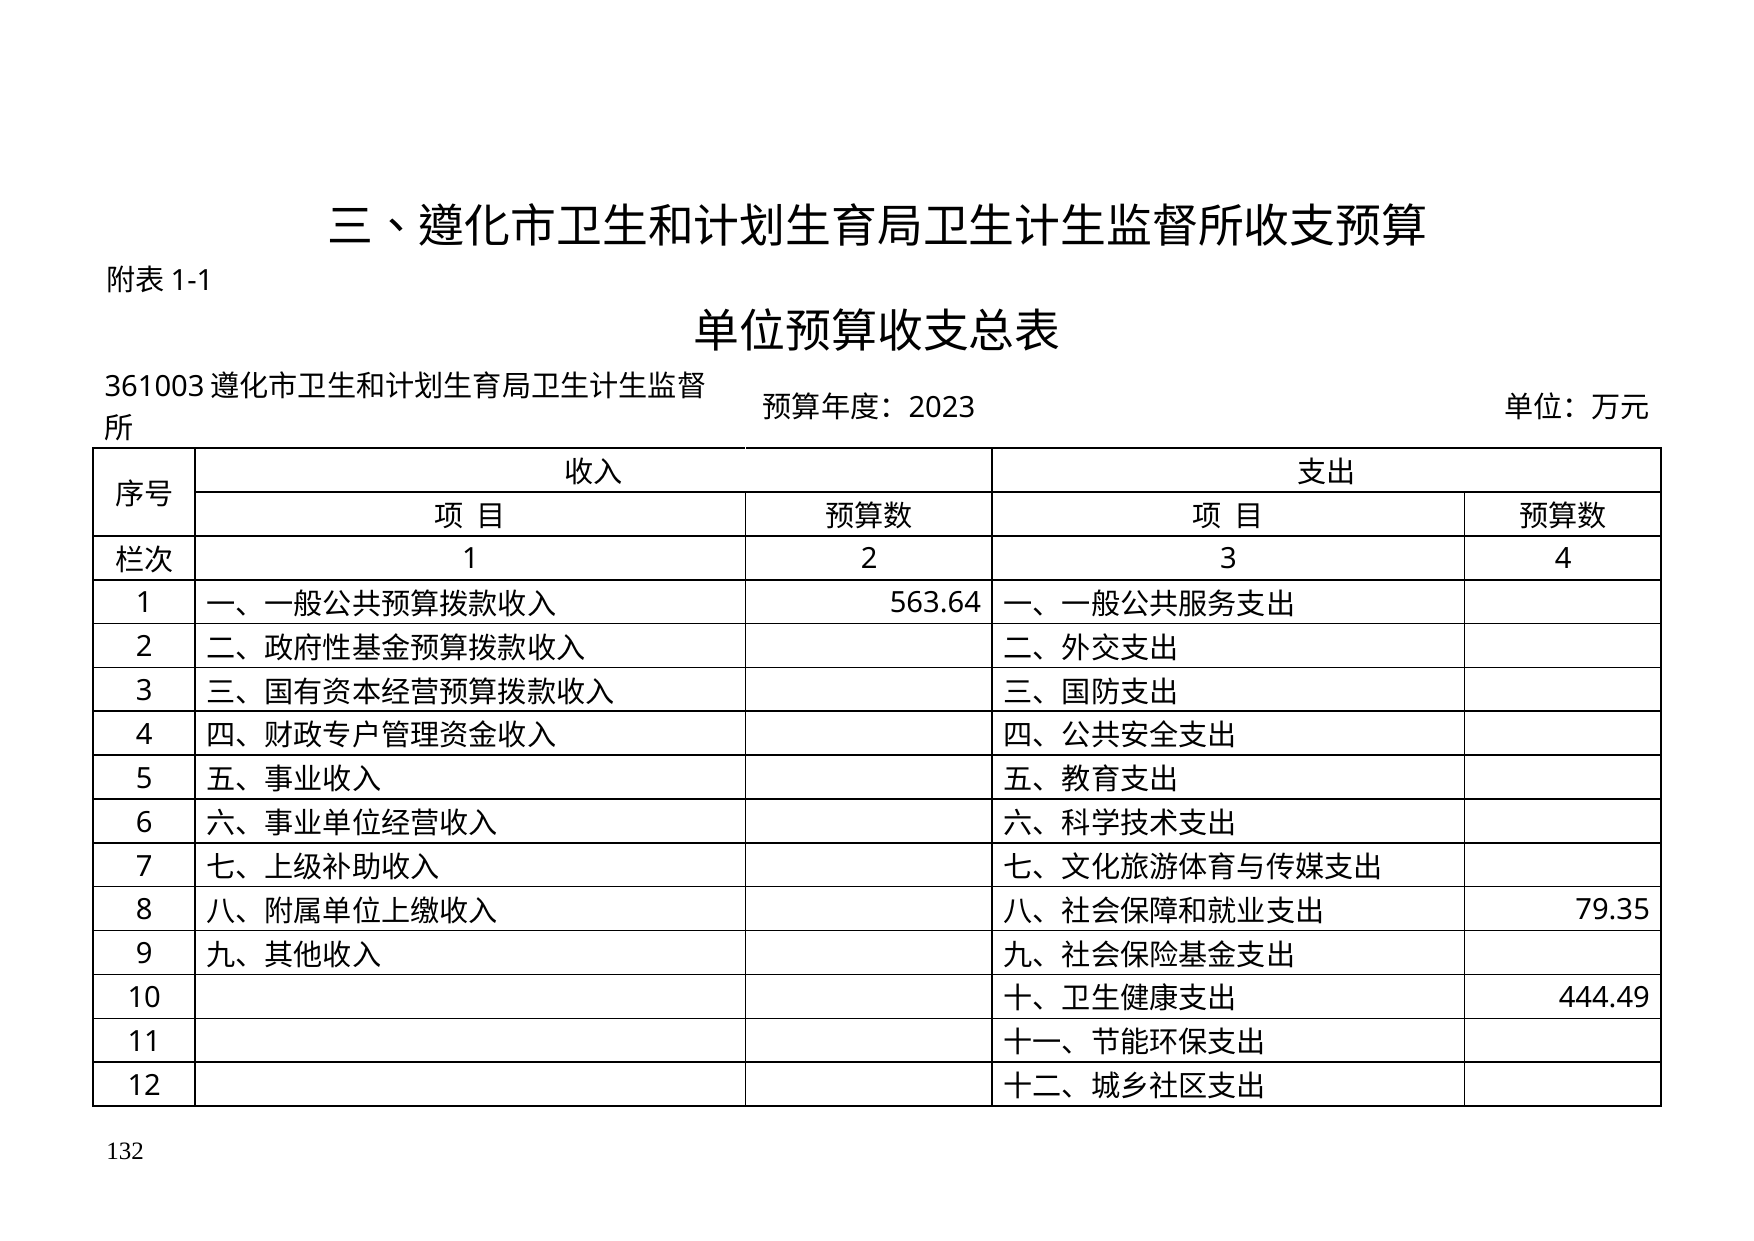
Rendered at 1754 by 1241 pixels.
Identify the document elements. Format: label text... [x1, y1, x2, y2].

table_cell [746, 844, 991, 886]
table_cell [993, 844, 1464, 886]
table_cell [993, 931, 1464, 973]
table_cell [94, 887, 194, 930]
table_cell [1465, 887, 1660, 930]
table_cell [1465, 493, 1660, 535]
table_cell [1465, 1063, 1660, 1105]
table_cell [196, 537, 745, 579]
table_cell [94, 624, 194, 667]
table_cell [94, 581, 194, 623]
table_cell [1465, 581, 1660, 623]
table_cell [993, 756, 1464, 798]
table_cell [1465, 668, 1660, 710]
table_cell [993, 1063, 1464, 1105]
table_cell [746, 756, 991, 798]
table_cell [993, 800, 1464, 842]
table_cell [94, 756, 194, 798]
text 三、遵化市卫生和计划生育局卫生计生监督所收支预算 [106, 194, 1648, 256]
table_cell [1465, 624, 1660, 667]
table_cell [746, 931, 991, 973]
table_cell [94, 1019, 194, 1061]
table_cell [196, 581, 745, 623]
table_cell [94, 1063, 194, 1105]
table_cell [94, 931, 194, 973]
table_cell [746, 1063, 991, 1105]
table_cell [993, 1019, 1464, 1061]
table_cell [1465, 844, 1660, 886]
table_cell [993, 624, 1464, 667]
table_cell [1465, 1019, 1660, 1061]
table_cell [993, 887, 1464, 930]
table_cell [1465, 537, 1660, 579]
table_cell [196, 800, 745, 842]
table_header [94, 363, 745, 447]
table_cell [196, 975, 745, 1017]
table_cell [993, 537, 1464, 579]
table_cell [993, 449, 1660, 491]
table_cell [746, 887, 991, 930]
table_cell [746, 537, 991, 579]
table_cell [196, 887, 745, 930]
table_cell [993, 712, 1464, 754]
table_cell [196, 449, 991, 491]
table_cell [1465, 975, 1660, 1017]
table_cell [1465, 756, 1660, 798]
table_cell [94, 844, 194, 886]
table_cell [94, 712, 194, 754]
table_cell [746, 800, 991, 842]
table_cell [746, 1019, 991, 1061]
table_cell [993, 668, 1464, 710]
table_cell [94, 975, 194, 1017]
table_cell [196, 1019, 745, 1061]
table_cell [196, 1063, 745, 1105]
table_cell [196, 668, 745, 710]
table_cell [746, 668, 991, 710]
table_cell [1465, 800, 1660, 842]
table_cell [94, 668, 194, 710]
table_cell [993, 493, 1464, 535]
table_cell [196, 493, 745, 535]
text 附表1-1 [106, 256, 1648, 299]
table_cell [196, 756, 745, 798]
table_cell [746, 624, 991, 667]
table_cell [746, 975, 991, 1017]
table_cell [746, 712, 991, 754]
text 单位预算收支总表 [106, 299, 1648, 361]
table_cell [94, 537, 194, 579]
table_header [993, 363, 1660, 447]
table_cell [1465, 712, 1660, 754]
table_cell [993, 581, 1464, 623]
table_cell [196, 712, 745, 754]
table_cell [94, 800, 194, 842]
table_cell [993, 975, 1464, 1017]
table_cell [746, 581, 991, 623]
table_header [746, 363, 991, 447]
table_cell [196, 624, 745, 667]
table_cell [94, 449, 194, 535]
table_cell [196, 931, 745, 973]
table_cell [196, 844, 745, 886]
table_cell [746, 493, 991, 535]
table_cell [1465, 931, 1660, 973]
